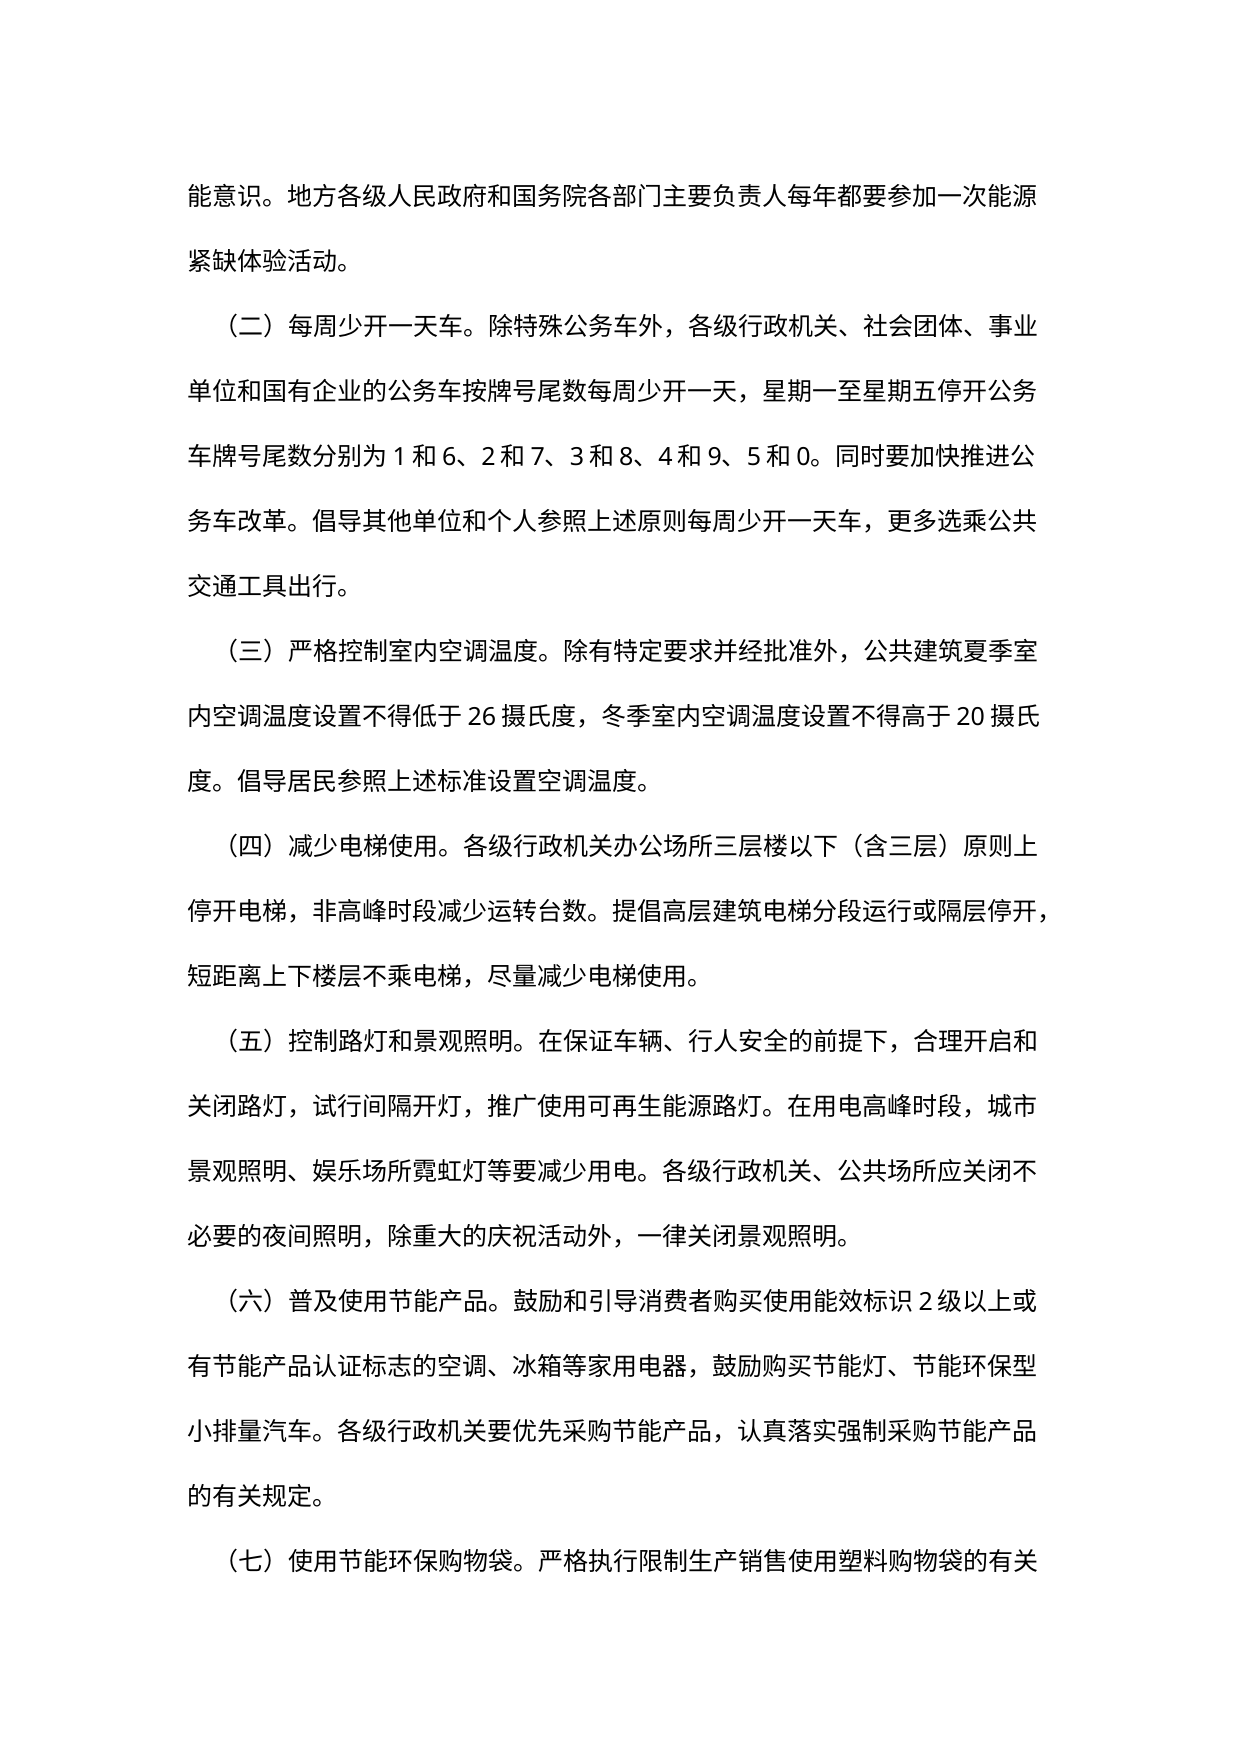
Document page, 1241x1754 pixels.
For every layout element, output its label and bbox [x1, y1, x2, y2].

text [187, 162, 1053, 1592]
